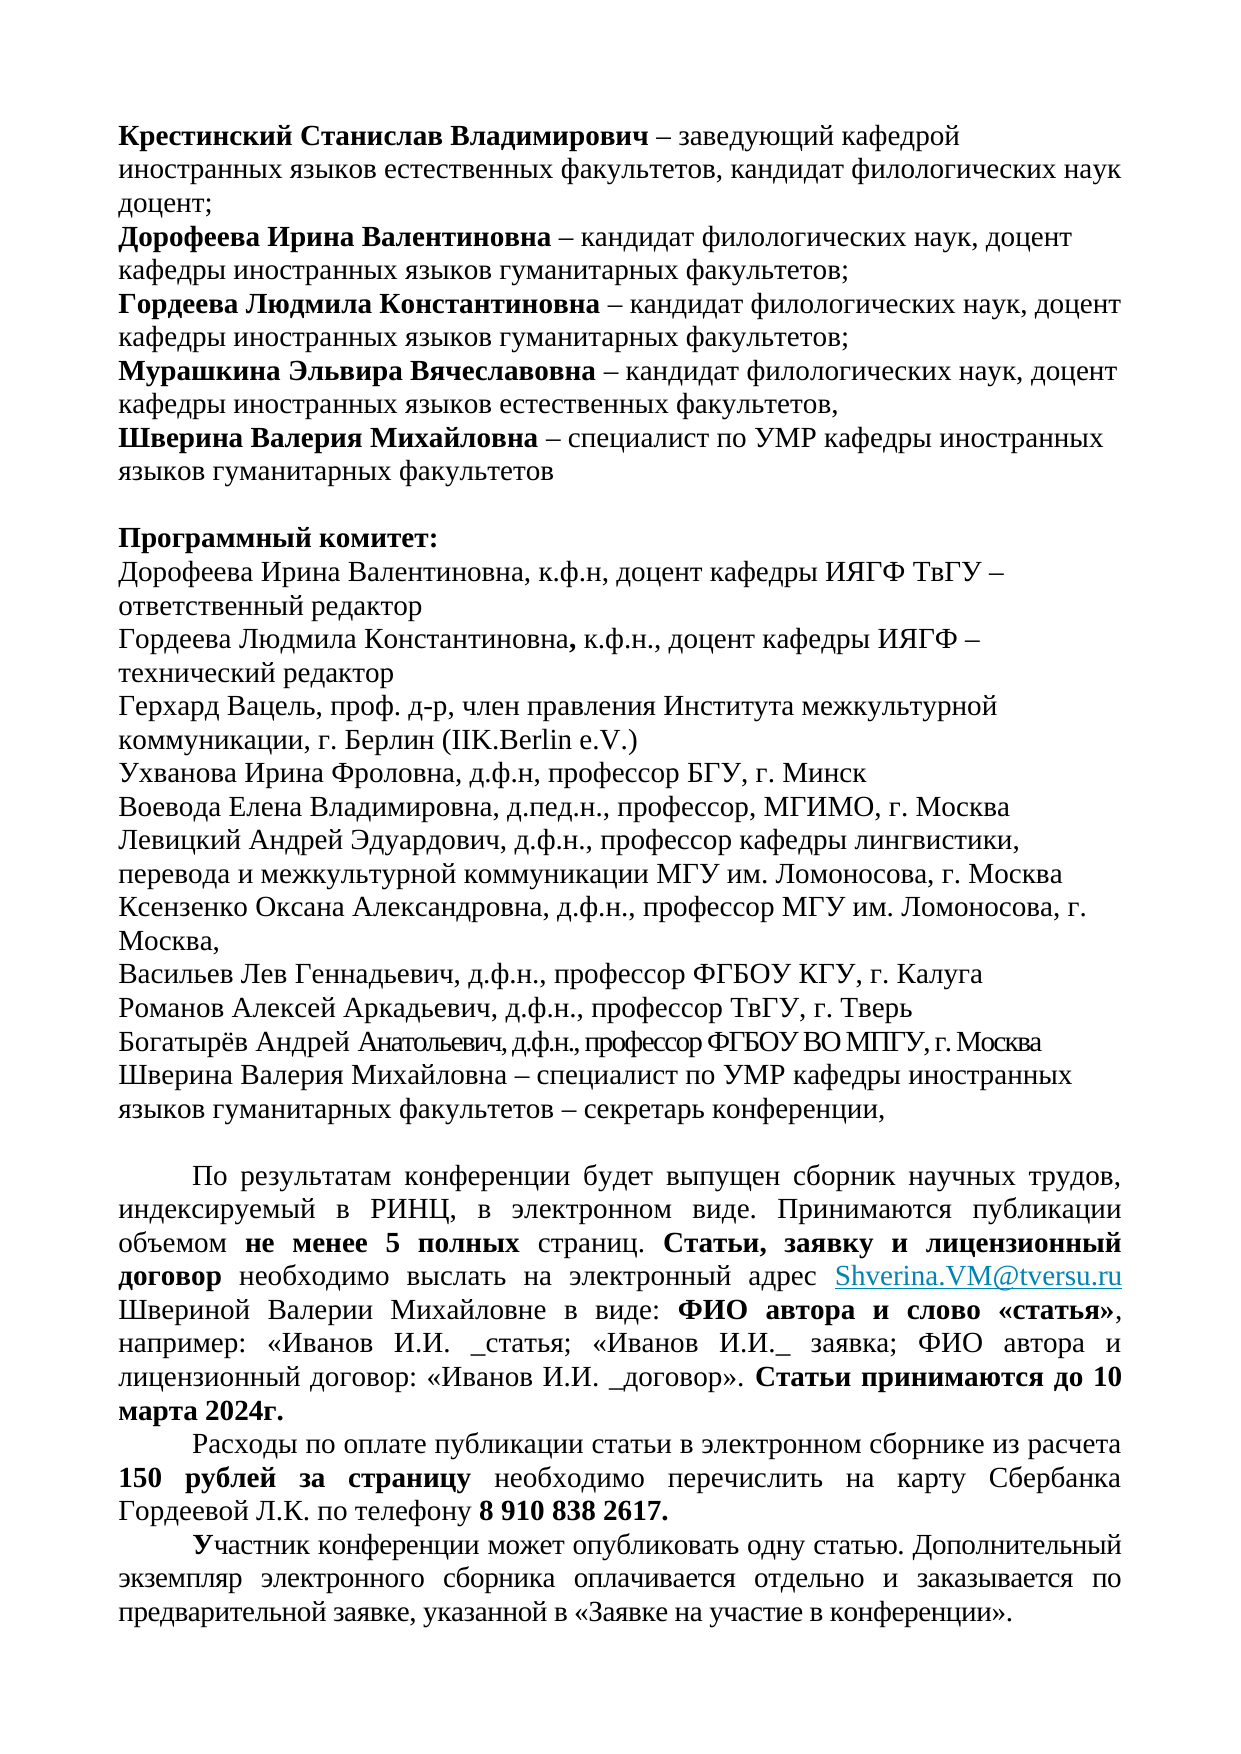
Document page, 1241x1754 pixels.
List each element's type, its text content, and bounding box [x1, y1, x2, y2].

text Шверина Валерия Михайловна – специалист по УМР кафедры иностранных языков гуманитарных факультетов – секретарь конференции, [118, 1057, 1122, 1124]
text Расходы по оплате публикации статьи в электронном сборнике из расчета 150 рублей за страницу необходимо перечислить на карту Сбербанка Гордеевой Л.К. по телефону 8 910 838 2617. [118, 1426, 1122, 1527]
text Левицкий Андрей Эдуардович, д.ф.н., профессор кафедры лингвистики, перевода и межкультурной коммуникации МГУ им. Ломоносова, г. Москва [118, 822, 1122, 889]
text Герхард Вацель, проф. д-р, член правления Института межкультурной коммуникации, г. Берлин (IIK.Berlin e.V.) [118, 688, 1122, 755]
text Мурашкина Эльвира Вячеславовна – кандидат филологических наук, доцент кафедры иностранных языков естественных факультетов, [118, 353, 1122, 420]
text По результатам конференции будет выпущен сборник научных трудов, индексируемый в РИНЦ, в электронном виде. Принимаются публикации объемом не менее 5 полных страниц. Статьи, заявку и лицензионный договор необходимо выслать на электронный адрес Shverina.VM@tversu.ru Швериной Валерии Михайловне в виде: ФИО автора и слово «статья», например: «Иванов И.И. _статья; «Иванов И.И._ заявка; ФИО автора и лицензионный договор: «Иванов И.И. _договор». Статьи принимаются до 10 марта 2024г. [118, 1158, 1122, 1426]
text Ухванова Ирина Фроловна, д.ф.н, профессор БГУ, г. Минск [118, 755, 1122, 789]
text Воевода Елена Владимировна, д.пед.н., профессор, МГИМО, г. Москва [118, 789, 1122, 822]
text Шверина Валерия Михайловна – специалист по УМР кафедры иностранных языков гуманитарных факультетов [118, 420, 1122, 487]
text Богатырёв Андрей Анатольевич, д.ф.н., профессор ФГБОУ ВО МПГУ, г. Москва [118, 1024, 1122, 1057]
text Романов Алексей Аркадьевич, д.ф.н., профессор ТвГУ, г. Тверь [118, 990, 1122, 1024]
text Ксензенко Оксана Александровна, д.ф.н., профессор МГУ им. Ломоносова, г. Москва, [118, 889, 1122, 957]
text Гордеева Людмила Константиновна, к.ф.н., доцент кафедры ИЯГФ – технический редактор [118, 621, 1122, 688]
text Программный комитет: [118, 521, 1122, 554]
text Гордеева Людмила Константиновна – кандидат филологических наук, доцент кафедры иностранных языков гуманитарных факультетов; [118, 286, 1122, 353]
text Участник конференции может опубликовать одну статью. Дополнительный экземпляр электронного сборника оплачивается отдельно и заказывается по предварительной заявке, указанной в «Заявке на участие в конференции». [118, 1527, 1122, 1627]
text Дорофеева Ирина Валентиновна – кандидат филологических наук, доцент кафедры иностранных языков гуманитарных факультетов; [118, 219, 1122, 286]
text Дорофеева Ирина Валентиновна, к.ф.н, доцент кафедры ИЯГФ ТвГУ – ответственный редактор [118, 554, 1122, 621]
text Васильев Лев Геннадьевич, д.ф.н., профессор ФГБОУ КГУ, г. Калуга [118, 957, 1122, 990]
text Крестинский Станислав Владимирович – заведующий кафедрой иностранных языков естественных факультетов, кандидат филологических наук доцент; [118, 118, 1122, 219]
